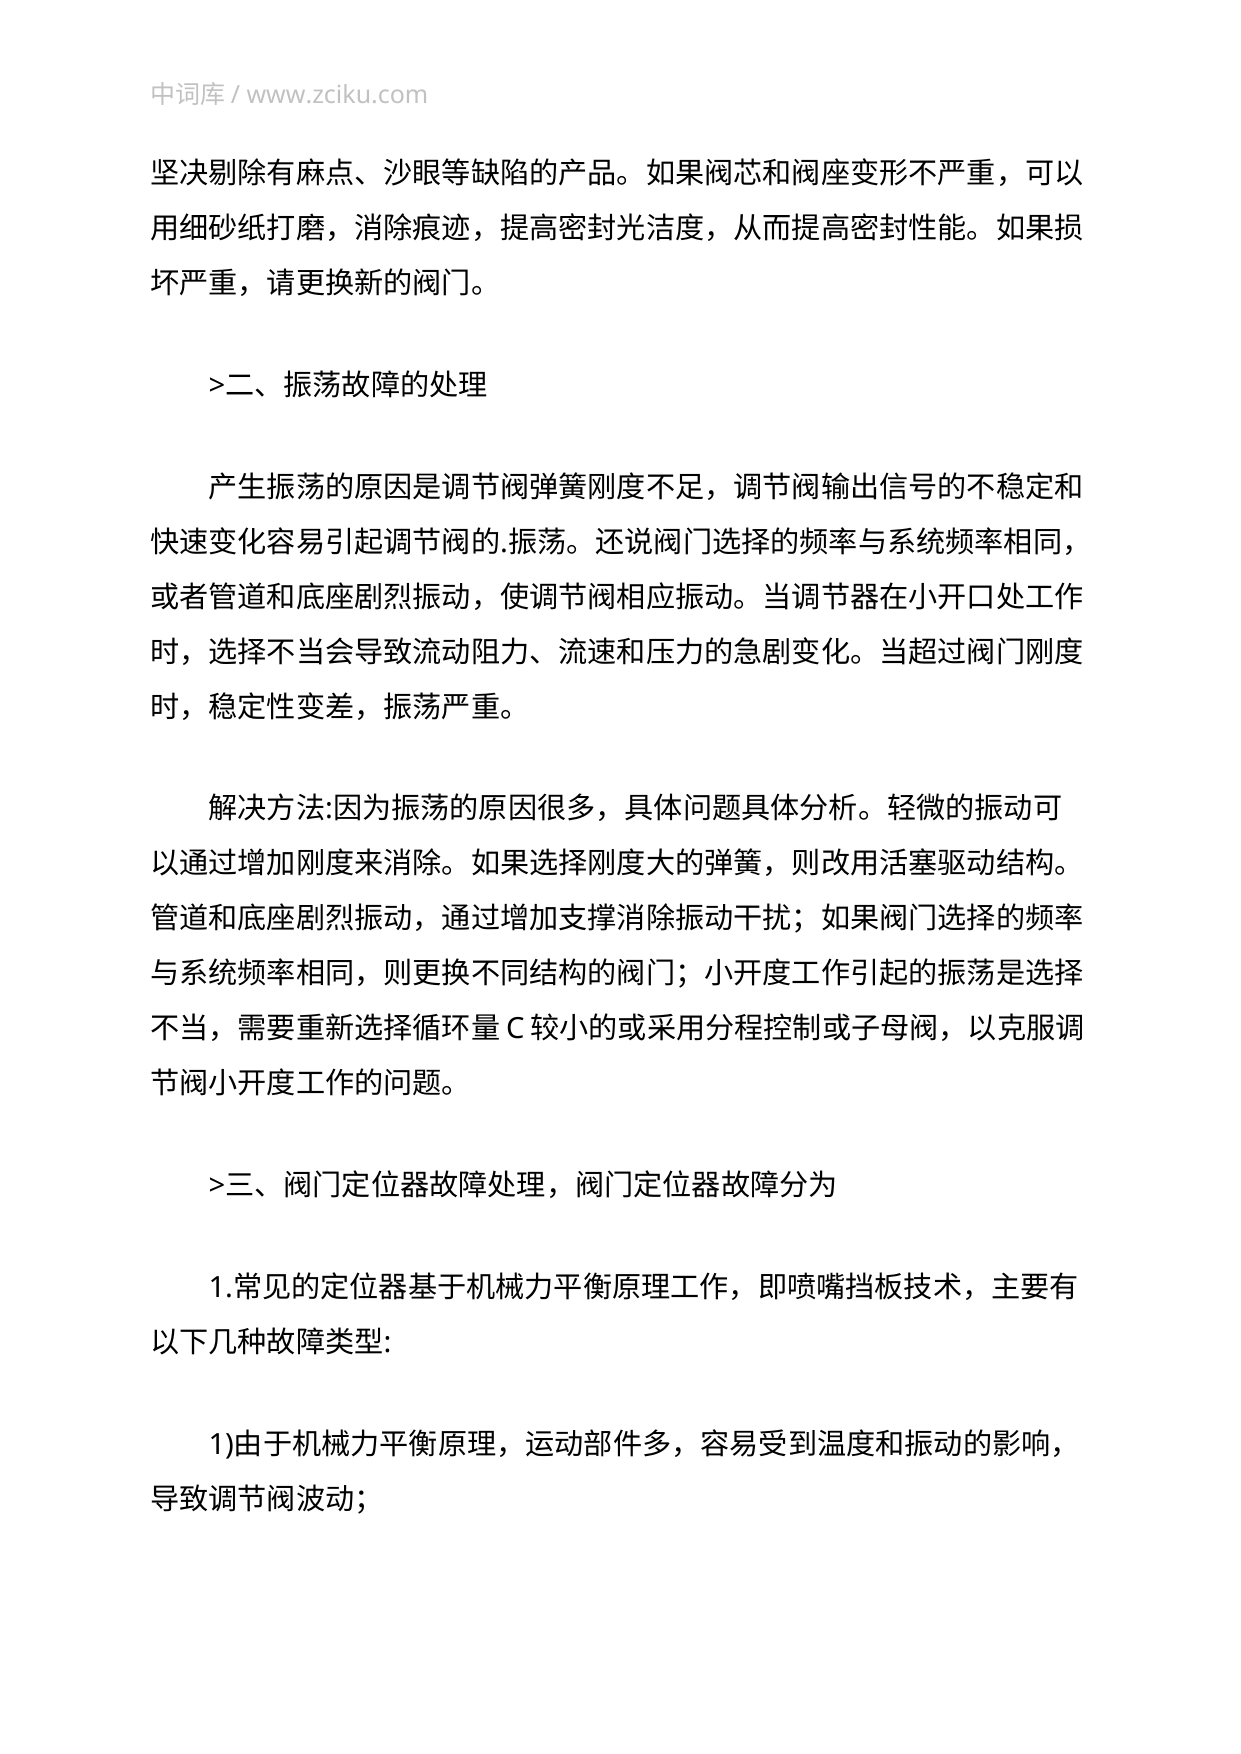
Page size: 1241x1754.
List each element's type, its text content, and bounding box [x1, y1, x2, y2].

text >二、振荡故障的处理 [150, 362, 1090, 404]
text >三、阀门定位器故障处理，阀门定位器故障分为 [150, 1161, 1090, 1204]
text 1)由于机械力平衡原理，运动部件多，容易受到温度和振动的影响，导致调节阀波动； [150, 1420, 1090, 1518]
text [150, 150, 1090, 302]
text 解决方法:因为振荡的原因很多，具体问题具体分析。轻微的振动可以通过增加刚度来消除。如果选择刚度大的弹簧，则改用活塞驱动结构。管道和底座剧烈振动，通过增加支撑消除振动干扰；如果阀门选择的频率与系统频率相同，则更换不同结构的阀门；小开度工作引起的振荡是选择不当，需要重新选择循环量C较小的或采用分程控制或子母阀，以克服调节阀小开度工作的问题。 [150, 785, 1090, 1102]
text 1.常见的定位器基于机械力平衡原理工作，即喷嘴挡板技术，主要有以下几种故障类型: [150, 1263, 1090, 1361]
text 产生振荡的原因是调节阀弹簧刚度不足，调节阀输出信号的不稳定和快速变化容易引起调节阀的.振荡。还说阀门选择的频率与系统频率相同，或者管道和底座剧烈振动，使调节阀相应振动。当调节器在小开口处工作时，选择不当会导致流动阻力、流速和压力的急剧变化。当超过阀门刚度时，稳定性变差，振荡严重。 [150, 463, 1090, 726]
